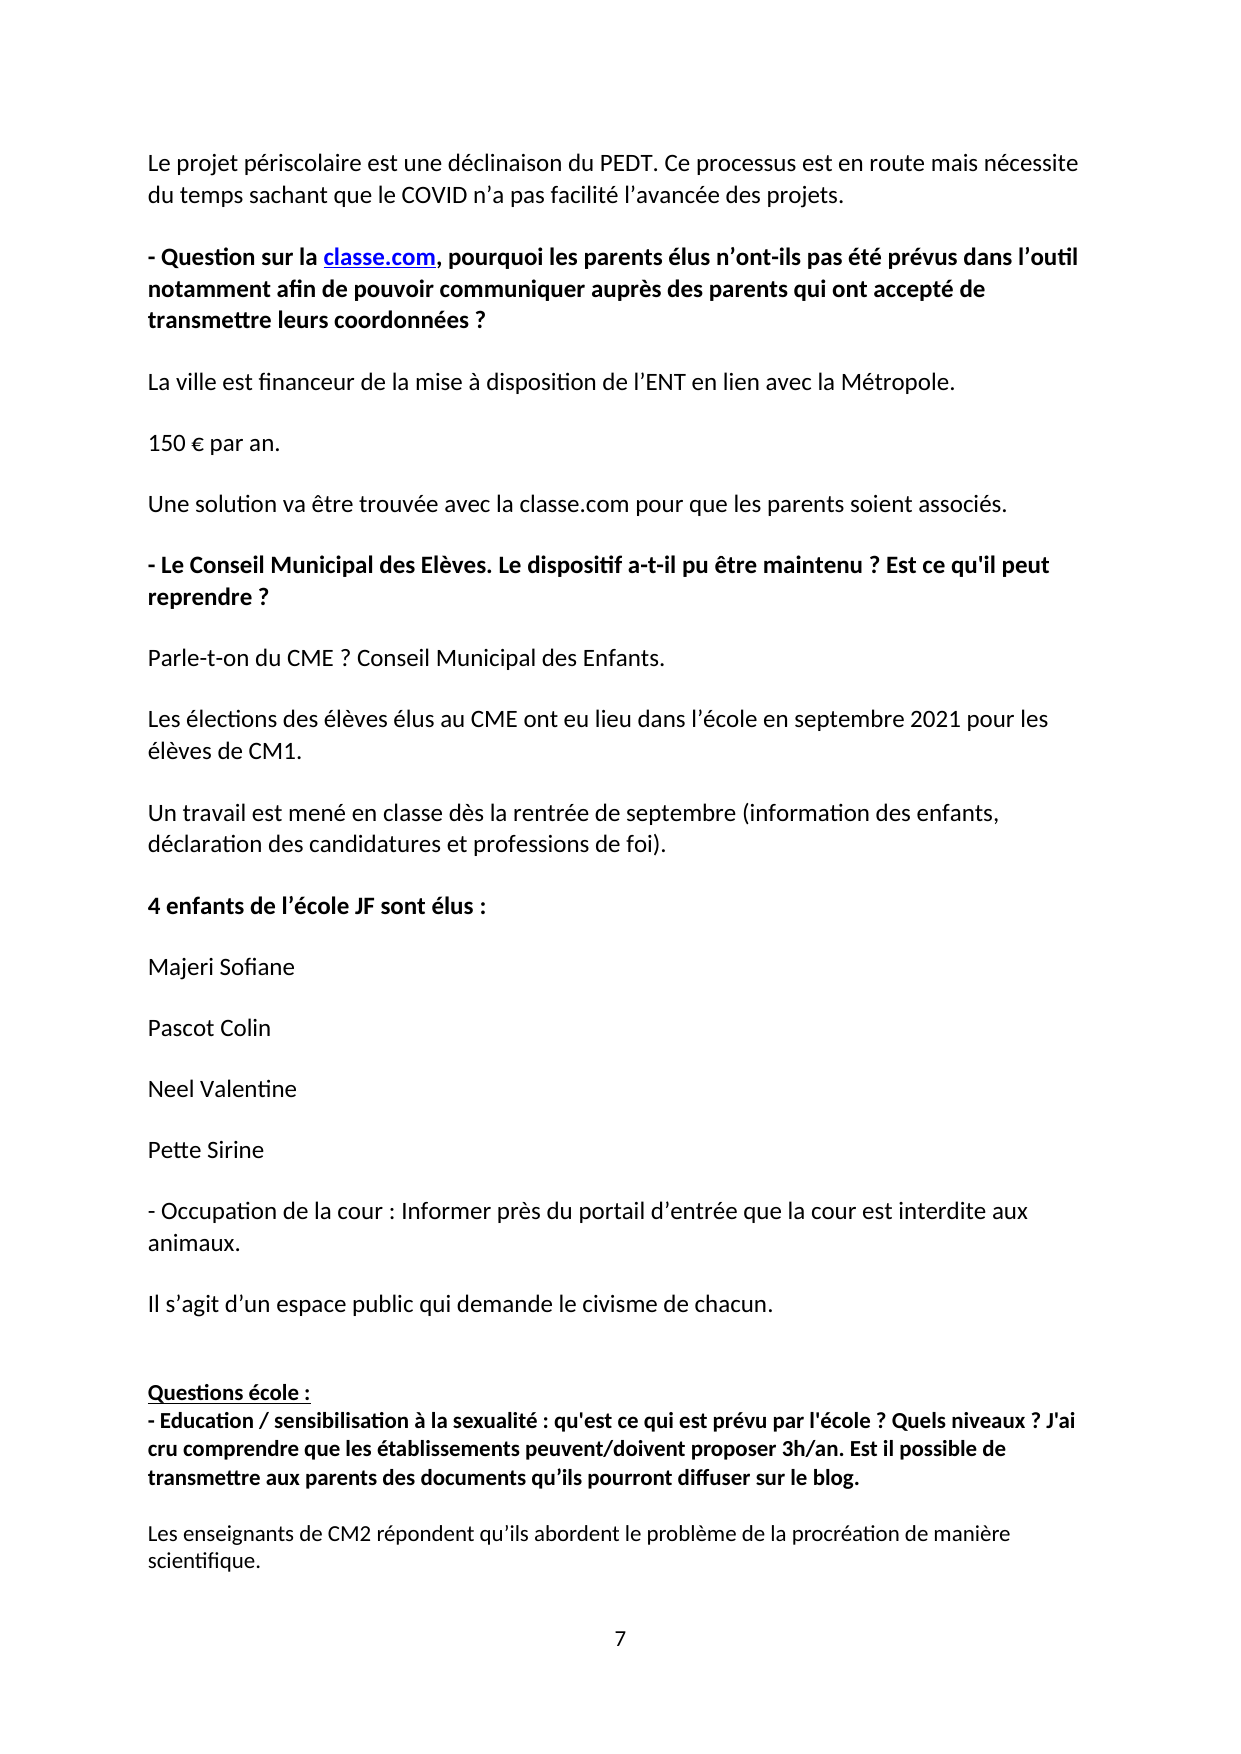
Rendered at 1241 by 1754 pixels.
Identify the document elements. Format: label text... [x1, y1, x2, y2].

text 4 enfants de l’école JF sont élus : [148, 890, 1093, 920]
text - Education / sensibilisation à la sexualité : qu'est ce qui est prévu par l'école ? Quels niveaux ? J'ai cru comprendre que les établissements peuvent/doivent proposer 3h/an. Est il possible de transmettre aux parents des documents qu’ils pourront diffuser sur le blog. [148, 1407, 1093, 1491]
text Les enseignants de CM2 répondent qu’ils abordent le problème de la procréation de manière scientifique. [148, 1519, 1093, 1575]
text Pette Sirine [148, 1134, 1093, 1165]
text - Occupation de la cour : Informer près du portail d’entrée que la cour est interdite aux animaux. [148, 1196, 1093, 1258]
text Un travail est mené en classe dès la rentrée de septembre (information des enfants, déclaration des candidatures et professions de foi). [148, 797, 1093, 859]
text Parle-t-on du CME ? Conseil Municipal des Enfants. [148, 642, 1093, 673]
text Il s’agit d’un espace public qui demande le civisme de chacun. [148, 1289, 1093, 1319]
text - Question sur la classe.com, pourquoi les parents élus n’ont-ils pas été prévus dans l’outil notamment afin de pouvoir communiquer auprès des parents qui ont accepté de transmettre leurs coordonnées ? [148, 241, 1093, 335]
text Le projet périscolaire est une déclinaison du PEDT. Ce processus est en route mais nécessite du temps sachant que le COVID n’a pas facilité l’avancée des projets. [148, 148, 1093, 210]
text Neel Valentine [148, 1073, 1093, 1104]
text 150 € par an. [148, 427, 1093, 457]
text La ville est financeur de la mise à disposition de l’ENT en lien avec la Métropole. [148, 366, 1093, 396]
text Pascot Colin [148, 1012, 1093, 1043]
text Majeri Sofiane [148, 951, 1093, 981]
text Questions école : [148, 1378, 1093, 1407]
text - Le Conseil Municipal des Elèves. Le dispositif a-t-il pu être maintenu ? Est ce qu'il peut reprendre ? [148, 549, 1093, 612]
text Une solution va être trouvée avec la classe.com pour que les parents soient associés. [148, 488, 1093, 519]
text Les élections des élèves élus au CME ont eu lieu dans l’école en septembre 2021 pour les élèves de CM1. [148, 703, 1093, 766]
